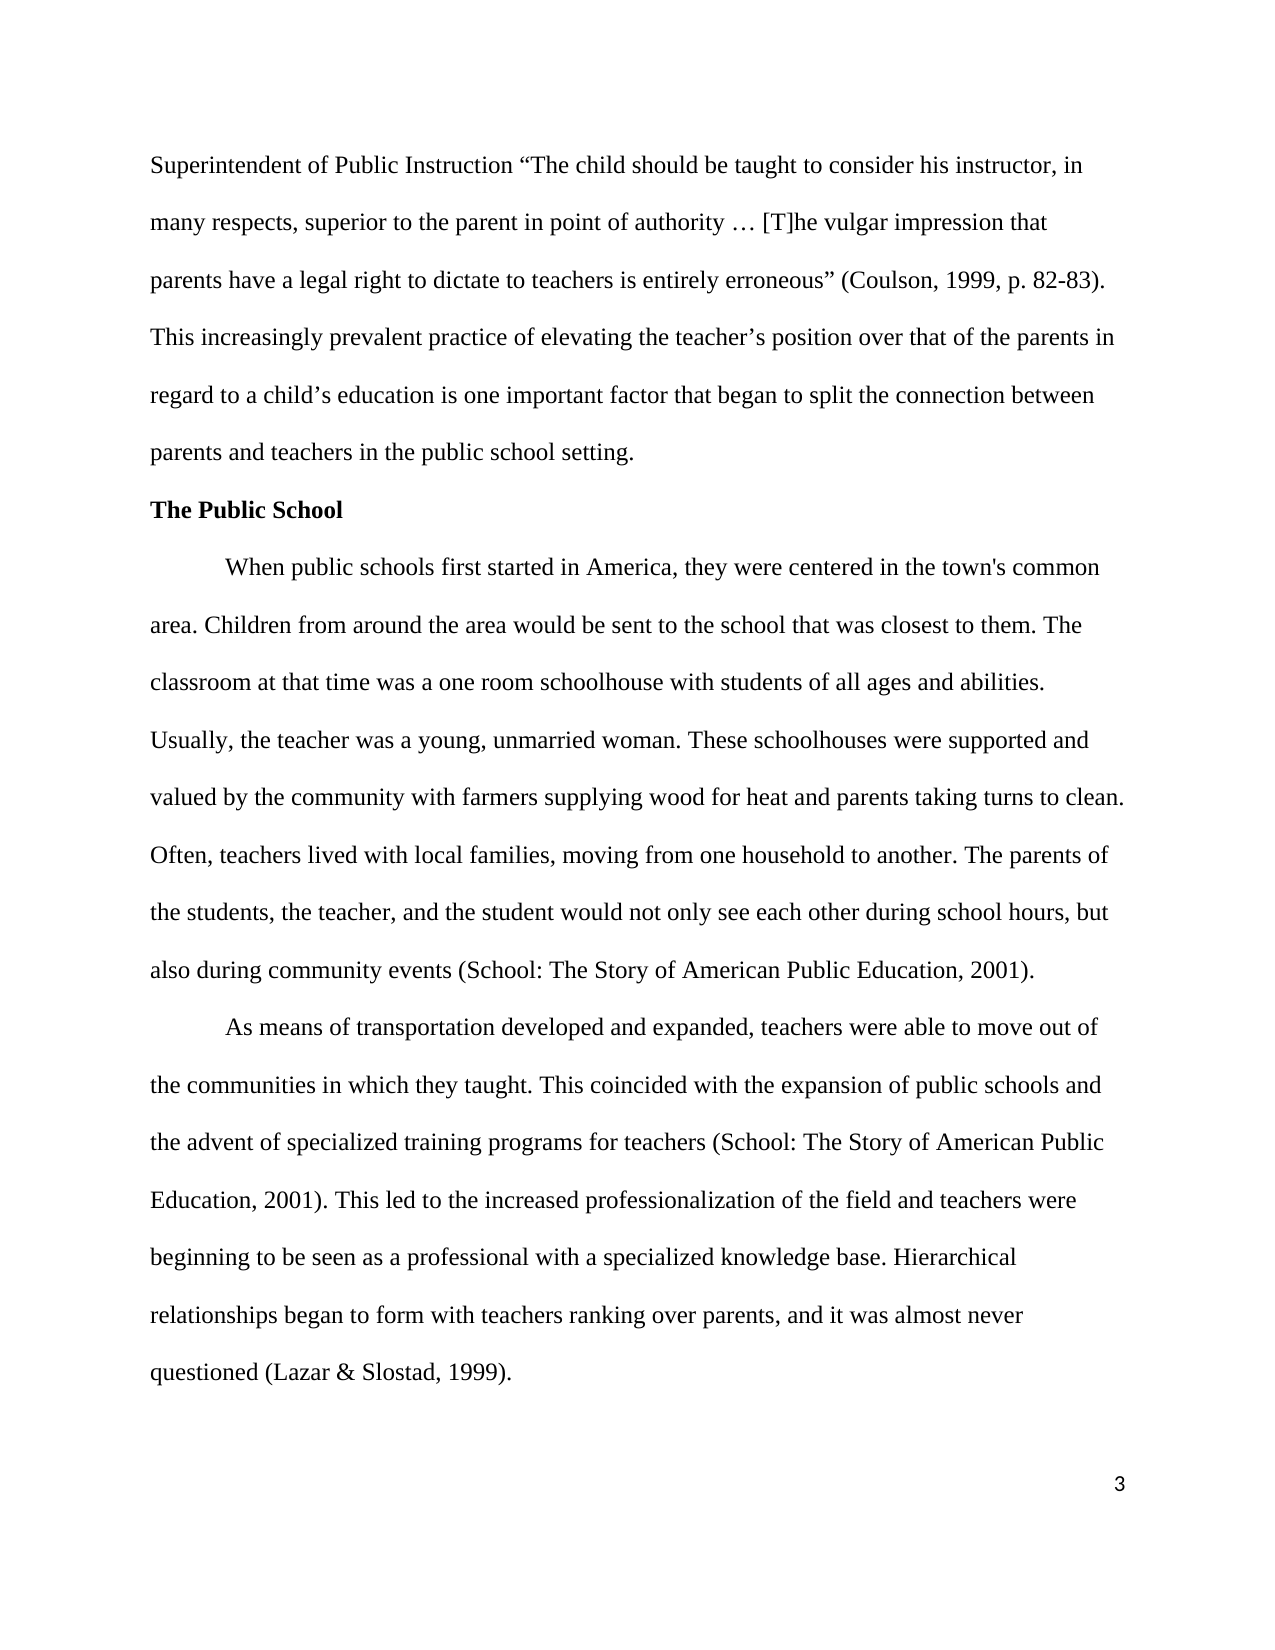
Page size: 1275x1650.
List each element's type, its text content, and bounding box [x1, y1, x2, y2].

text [150, 150, 1125, 466]
text The Public School [150, 495, 1125, 524]
text As means of transportation developed and expanded, teachers were able to move out of the communities in which they taught. This coincided with the expansion of public schools and the advent of specialized training programs for teachers (School: The Story of American Public Education, 2001). This led to the increased professionalization of the field and teachers were beginning to be seen as a professional with a specialized knowledge base. Hierarchical relationships began to form with teachers ranking over parents, and it was almost never questioned (Lazar & Slostad, 1999). [150, 1012, 1125, 1386]
text When public schools first started in America, they were centered in the town's common area. Children from around the area would be sent to the school that was closest to them. The classroom at that time was a one room schoolhouse with students of all ages and abilities. Usually, the teacher was a young, unmarried woman. These schoolhouses were supported and valued by the community with farmers supplying wood for heat and parents taking turns to clean. Often, teachers lived with local families, moving from one household to another. The parents of the students, the teacher, and the student would not only see each other during school hours, but also during community events (School: The Story of American Public Education, 2001). [150, 552, 1125, 984]
